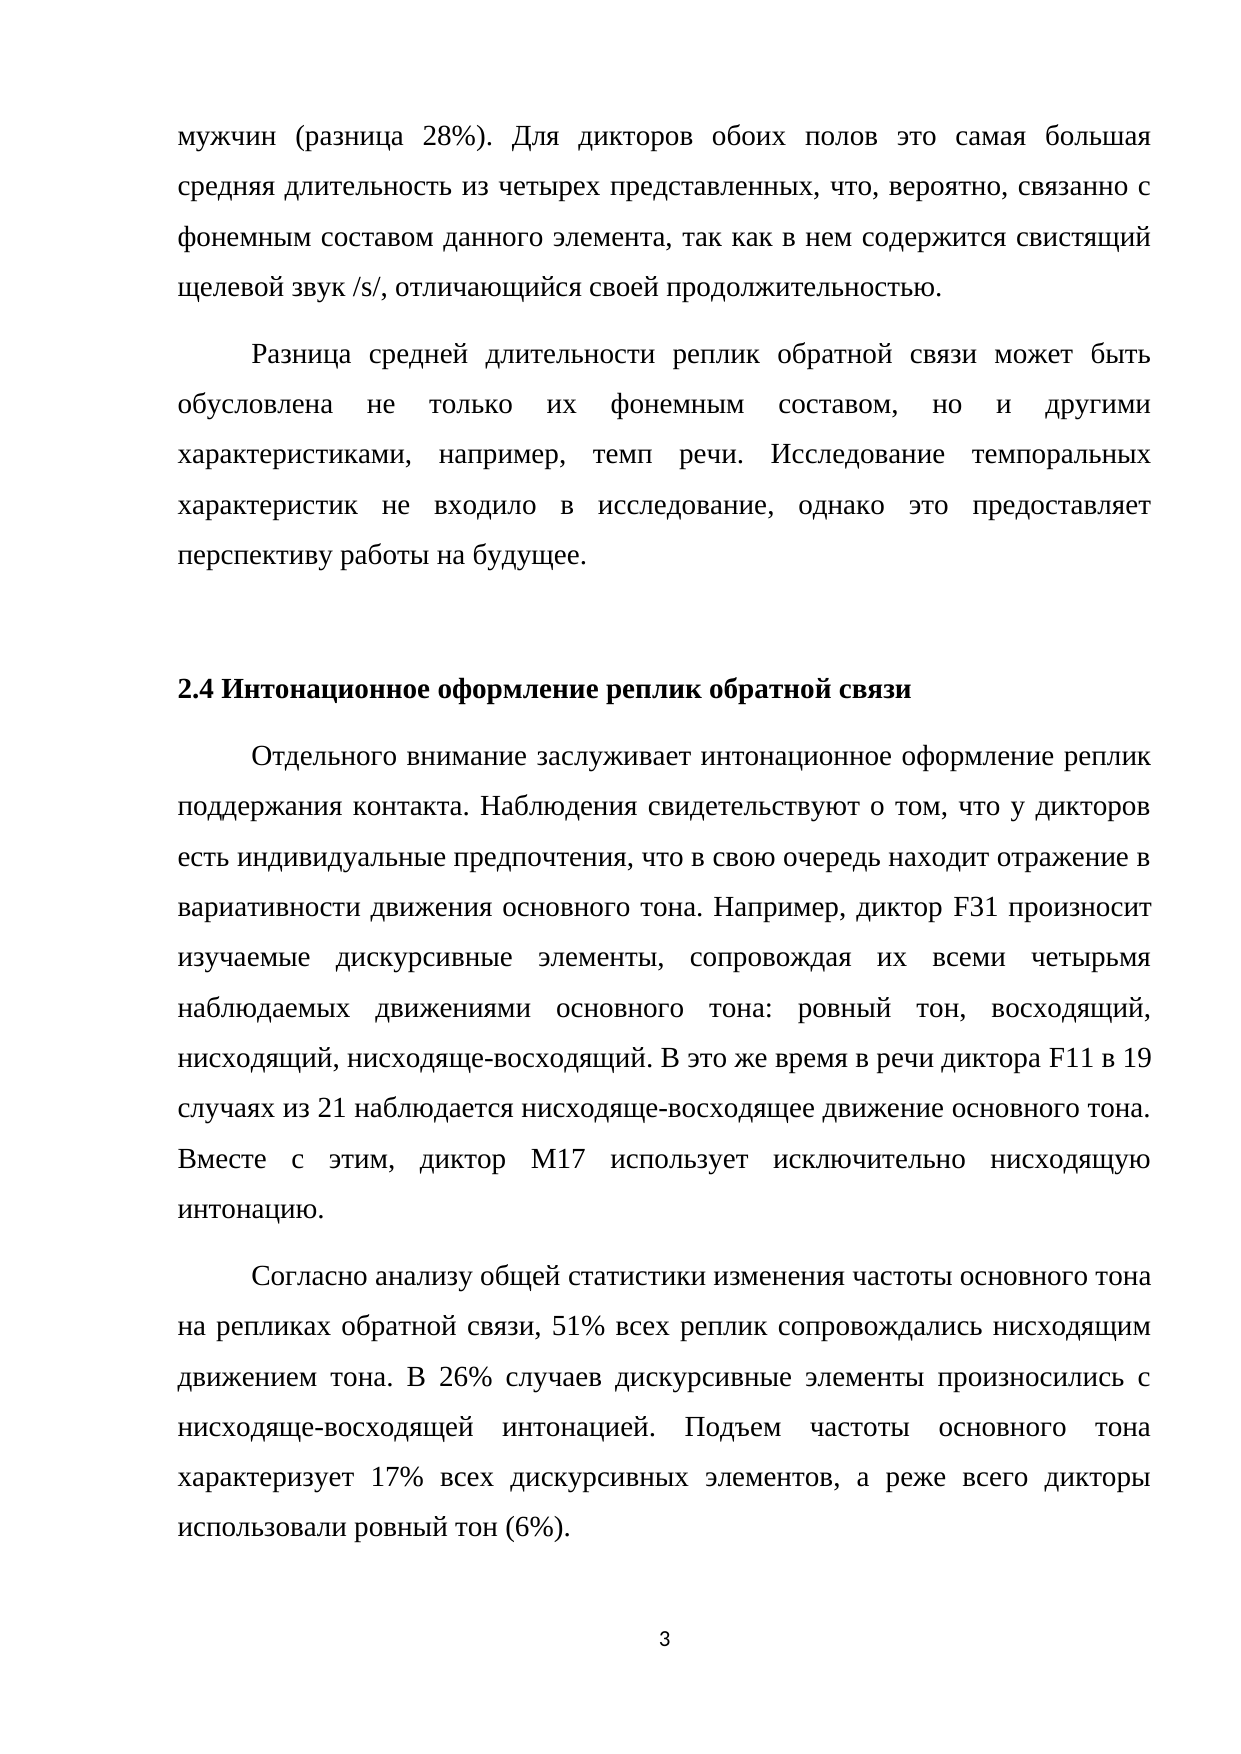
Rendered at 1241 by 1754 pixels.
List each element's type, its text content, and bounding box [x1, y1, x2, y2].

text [177, 118, 1152, 303]
text 2.4 Интонационное оформление реплик обратной связи [177, 671, 1152, 705]
text Разница средней длительности реплик обратной связи может быть обусловлена не только их фонемным составом, но и другими характеристиками, например, темп речи. Исследование темпоральных характеристик не входило в исследование, однако это предоставляет перспективу работы на будущее. [177, 336, 1152, 571]
text Отдельного внимание заслуживает интонационное оформление реплик поддержания контакта. Наблюдения свидетельствуют о том, что у дикторов есть индивидуальные предпочтения, что в свою очередь находит отражение в вариативности движения основного тона. Например, диктор F31 произносит изучаемые дискурсивные элементы, сопровождая их всеми четырьмя наблюдаемых движениями основного тона: ровный тон, восходящий, нисходящий, нисходяще-восходящий. В это же время в речи диктора F11 в 19 случаях из 21 наблюдается нисходяще-восходящее движение основного тона. Вместе с этим, диктор М17 использует исключительно нисходящую интонацию. [177, 738, 1152, 1224]
text Согласно анализу общей статистики изменения частоты основного тона на репликах обратной связи, 51% всех реплик сопровождались нисходящим движением тона. В 26% случаев дискурсивные элементы произносились с нисходяще-восходящей интонацией. Подъем частоты основного тона характеризует 17% всех дискурсивных элементов, а реже всего дикторы использовали ровный тон (6%). [177, 1258, 1152, 1543]
